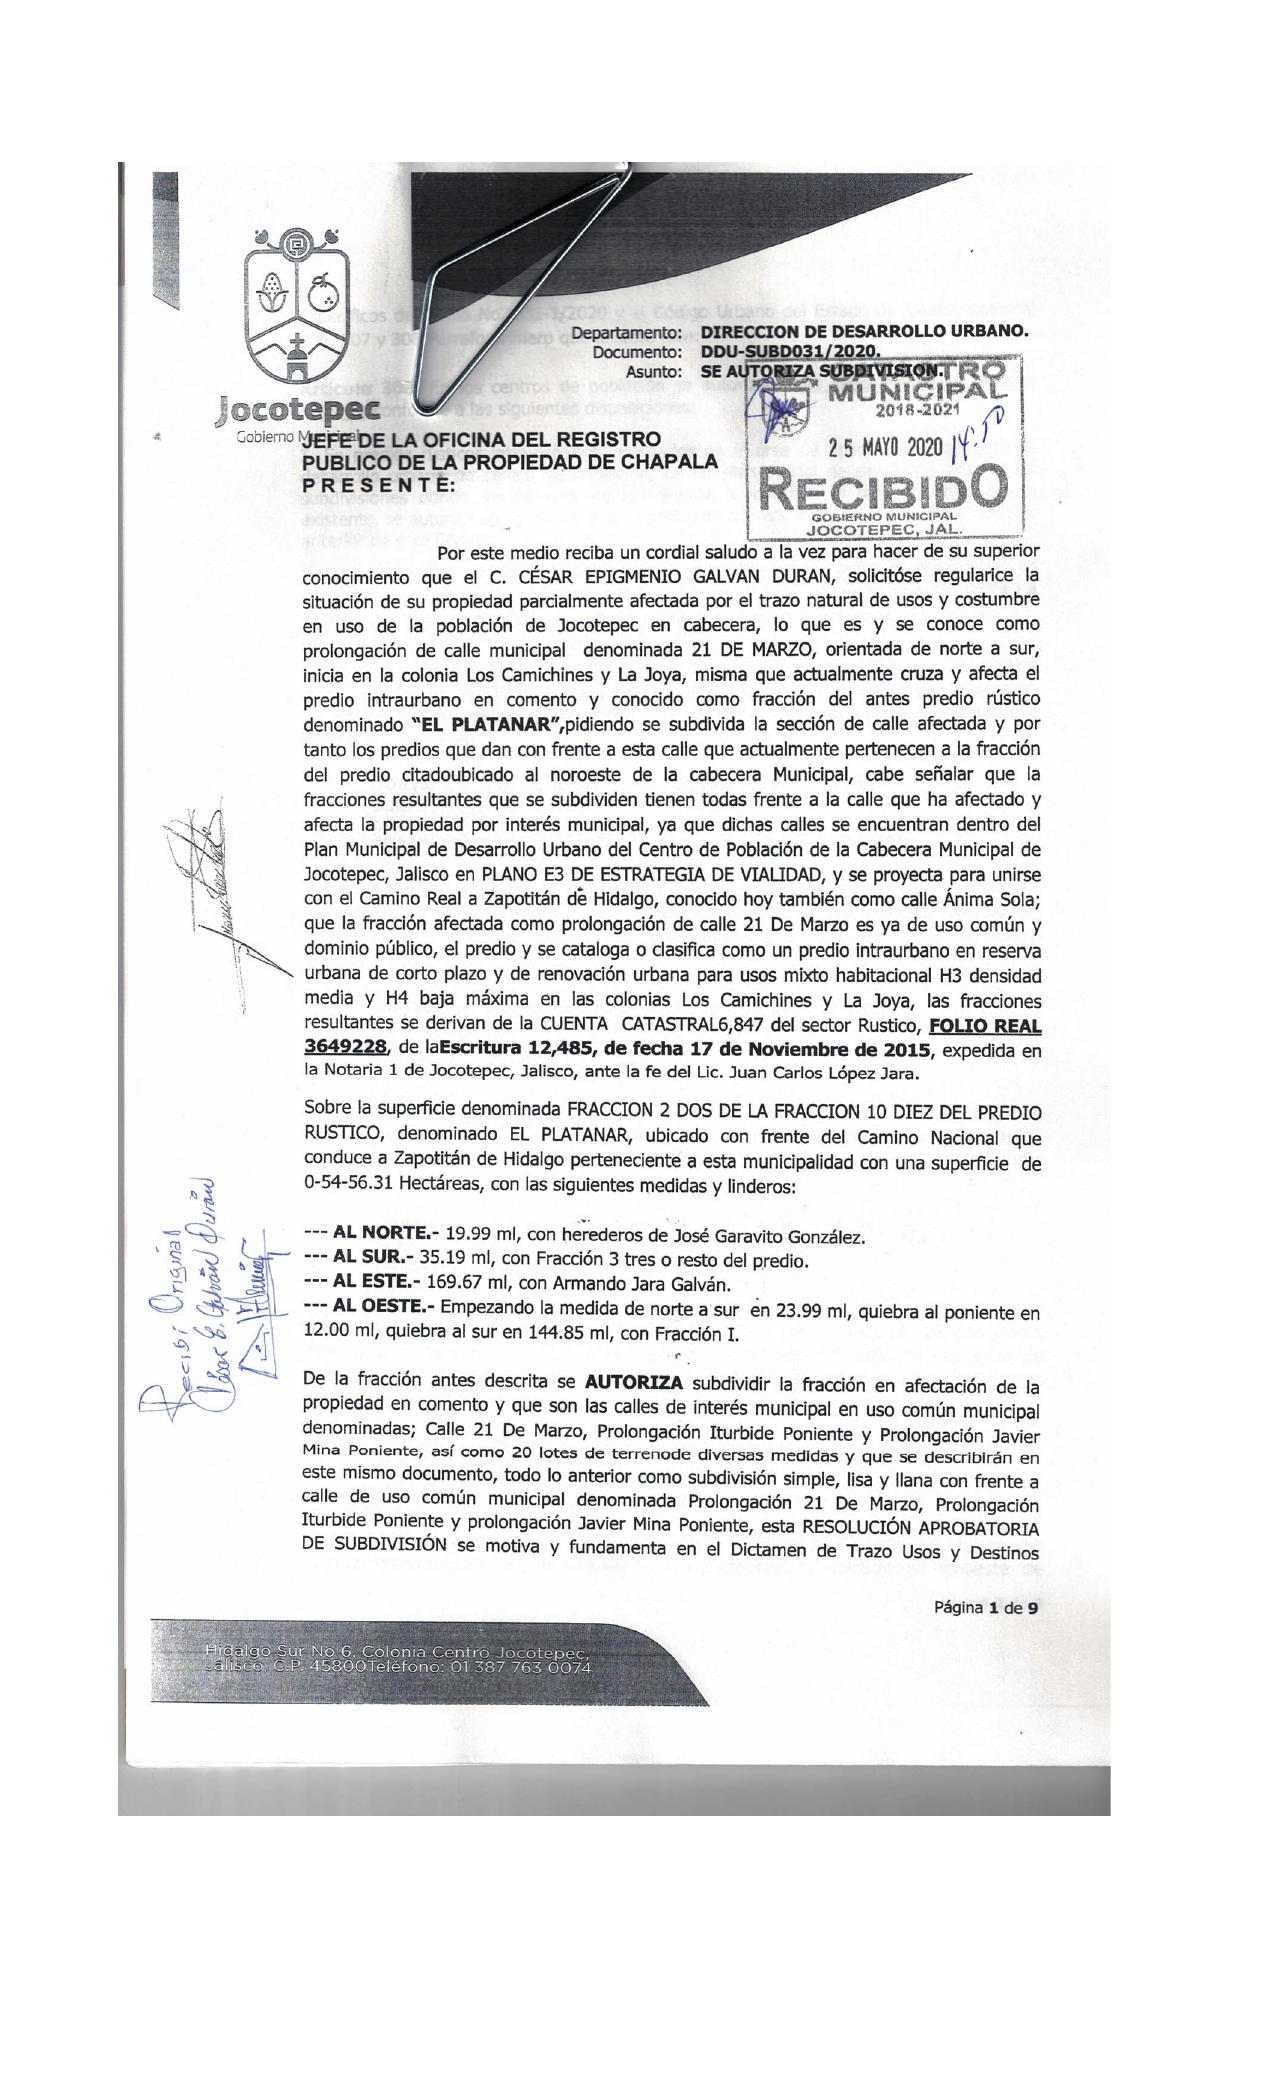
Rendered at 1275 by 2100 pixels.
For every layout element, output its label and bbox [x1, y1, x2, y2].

picture [118, 162, 1111, 1816]
